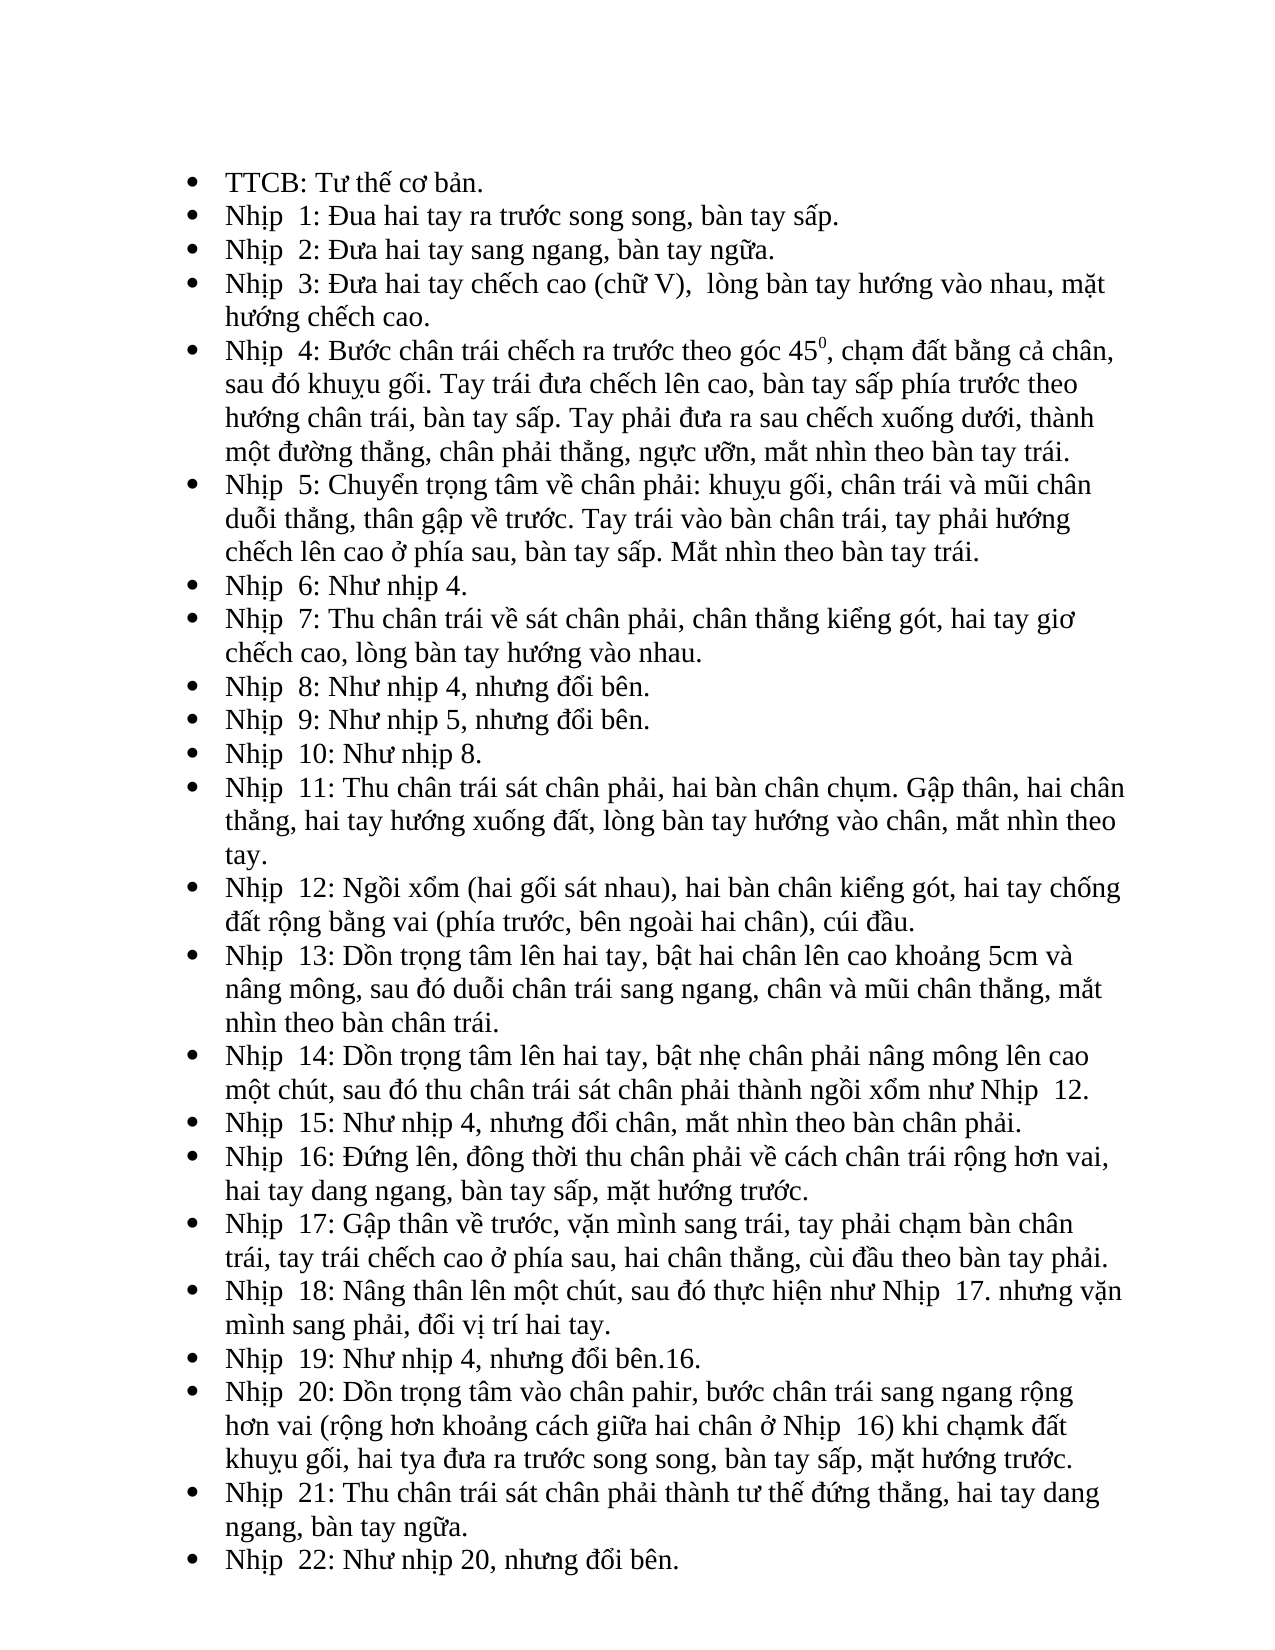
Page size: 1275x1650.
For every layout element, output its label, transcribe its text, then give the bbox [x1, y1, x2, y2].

list Nhịp 21: Thu chân trái sát chân phải thành tư thế đứng thẳng, hai tay dang ngang, bàn tay ngữa. [187, 1475, 1125, 1542]
list Nhịp 9: Như nhịp 5, nhưng đổi bên. [187, 702, 1125, 736]
list Nhịp 2: Đưa hai tay sang ngang, bàn tay ngữa. [187, 232, 1125, 266]
list Nhịp 1: Đua hai tay ra trước song song, bàn tay sấp. [187, 198, 1125, 232]
list Nhịp 18: Nâng thân lên một chút, sau đó thực hiện như Nhịp 17. nhưng vặn mình sang phải, đổi vị trí hai tay. [187, 1273, 1125, 1341]
list Nhịp 17: Gập thân về trước, vặn mình sang trái, tay phải chạm bàn chân trái, tay trái chếch cao ở phía sau, hai chân thẳng, cùi đầu theo bàn tay phải. [187, 1206, 1125, 1273]
list Nhịp 10: Như nhịp 8. [187, 736, 1125, 770]
list Nhịp 6: Như nhịp 4. [187, 568, 1125, 602]
list Nhịp 14: Dồn trọng tâm lên hai tay, bật nhẹ chân phải nâng mông lên cao một chút, sau đó thu chân trái sát chân phải thành ngồi xổm như Nhịp 12. [187, 1038, 1125, 1106]
list Nhịp 20: Dồn trọng tâm vào chân pahir, bước chân trái sang ngang rộng hơn vai (rộng hơn khoảng cách giữa hai chân ở Nhịp 16) khi chạmk đất khuỵu gối, hai tya đưa ra trước song song, bàn tay sấp, mặt hướng trước. [187, 1374, 1125, 1475]
list Nhịp 22: Như nhịp 20, nhưng đổi bên. [187, 1542, 1125, 1576]
list Nhịp 13: Dồn trọng tâm lên hai tay, bật hai chân lên cao khoảng 5cm và nâng mông, sau đó duỗi chân trái sang ngang, chân và mũi chân thẳng, mắt nhìn theo bàn chân trái. [187, 938, 1125, 1038]
list Nhịp 7: Thu chân trái về sát chân phải, chân thẳng kiểng gót, hai tay giơ chếch cao, lòng bàn tay hướng vào nhau. [187, 602, 1125, 669]
list Nhịp 3: Đưa hai tay chếch cao (chữ V), lòng bàn tay hướng vào nhau, mặt hướng chếch cao. [187, 266, 1125, 333]
list Nhịp 5: Chuyển trọng tâm về chân phải: khuỵu gối, chân trái và mũi chân duỗi thẳng, thân gập về trước. Tay trái vào bàn chân trái, tay phải hướng chếch lên cao ở phía sau, bàn tay sấp. Mắt nhìn theo bàn tay trái. [187, 467, 1125, 568]
list TTCB: Tư thế cơ bản. [187, 165, 1125, 198]
list Nhịp 15: Như nhịp 4, nhưng đổi chân, mắt nhìn theo bàn chân phải. [187, 1106, 1125, 1139]
list Nhịp 19: Như nhịp 4, nhưng đổi bên.16. [187, 1341, 1125, 1374]
list Nhịp 11: Thu chân trái sát chân phải, hai bàn chân chụm. Gập thân, hai chân thẳng, hai tay hướng xuống đất, lòng bàn tay hướng vào chân, mắt nhìn theo tay. [187, 770, 1125, 870]
list Nhịp 8: Như nhịp 4, nhưng đổi bên. [187, 669, 1125, 702]
list Nhịp 4: Bước chân trái chếch ra trước theo góc 450, chạm đất bằng cả chân, sau đó khuỵu gối. Tay trái đưa chếch lên cao, bàn tay sấp phía trước theo hướng chân trái, bàn tay sấp. Tay phải đưa ra sau chếch xuống dưới, thành một đường thẳng, chân phải thẳng, ngực ưỡn, mắt nhìn theo bàn tay trái. [187, 333, 1125, 467]
list Nhịp 12: Ngồi xổm (hai gối sát nhau), hai bàn chân kiểng gót, hai tay chống đất rộng bằng vai (phía trước, bên ngoài hai chân), cúi đầu. [187, 870, 1125, 938]
list Nhịp 16: Đứng lên, đông thời thu chân phải về cách chân trái rộng hơn vai, hai tay dang ngang, bàn tay sấp, mặt hướng trước. [187, 1139, 1125, 1206]
